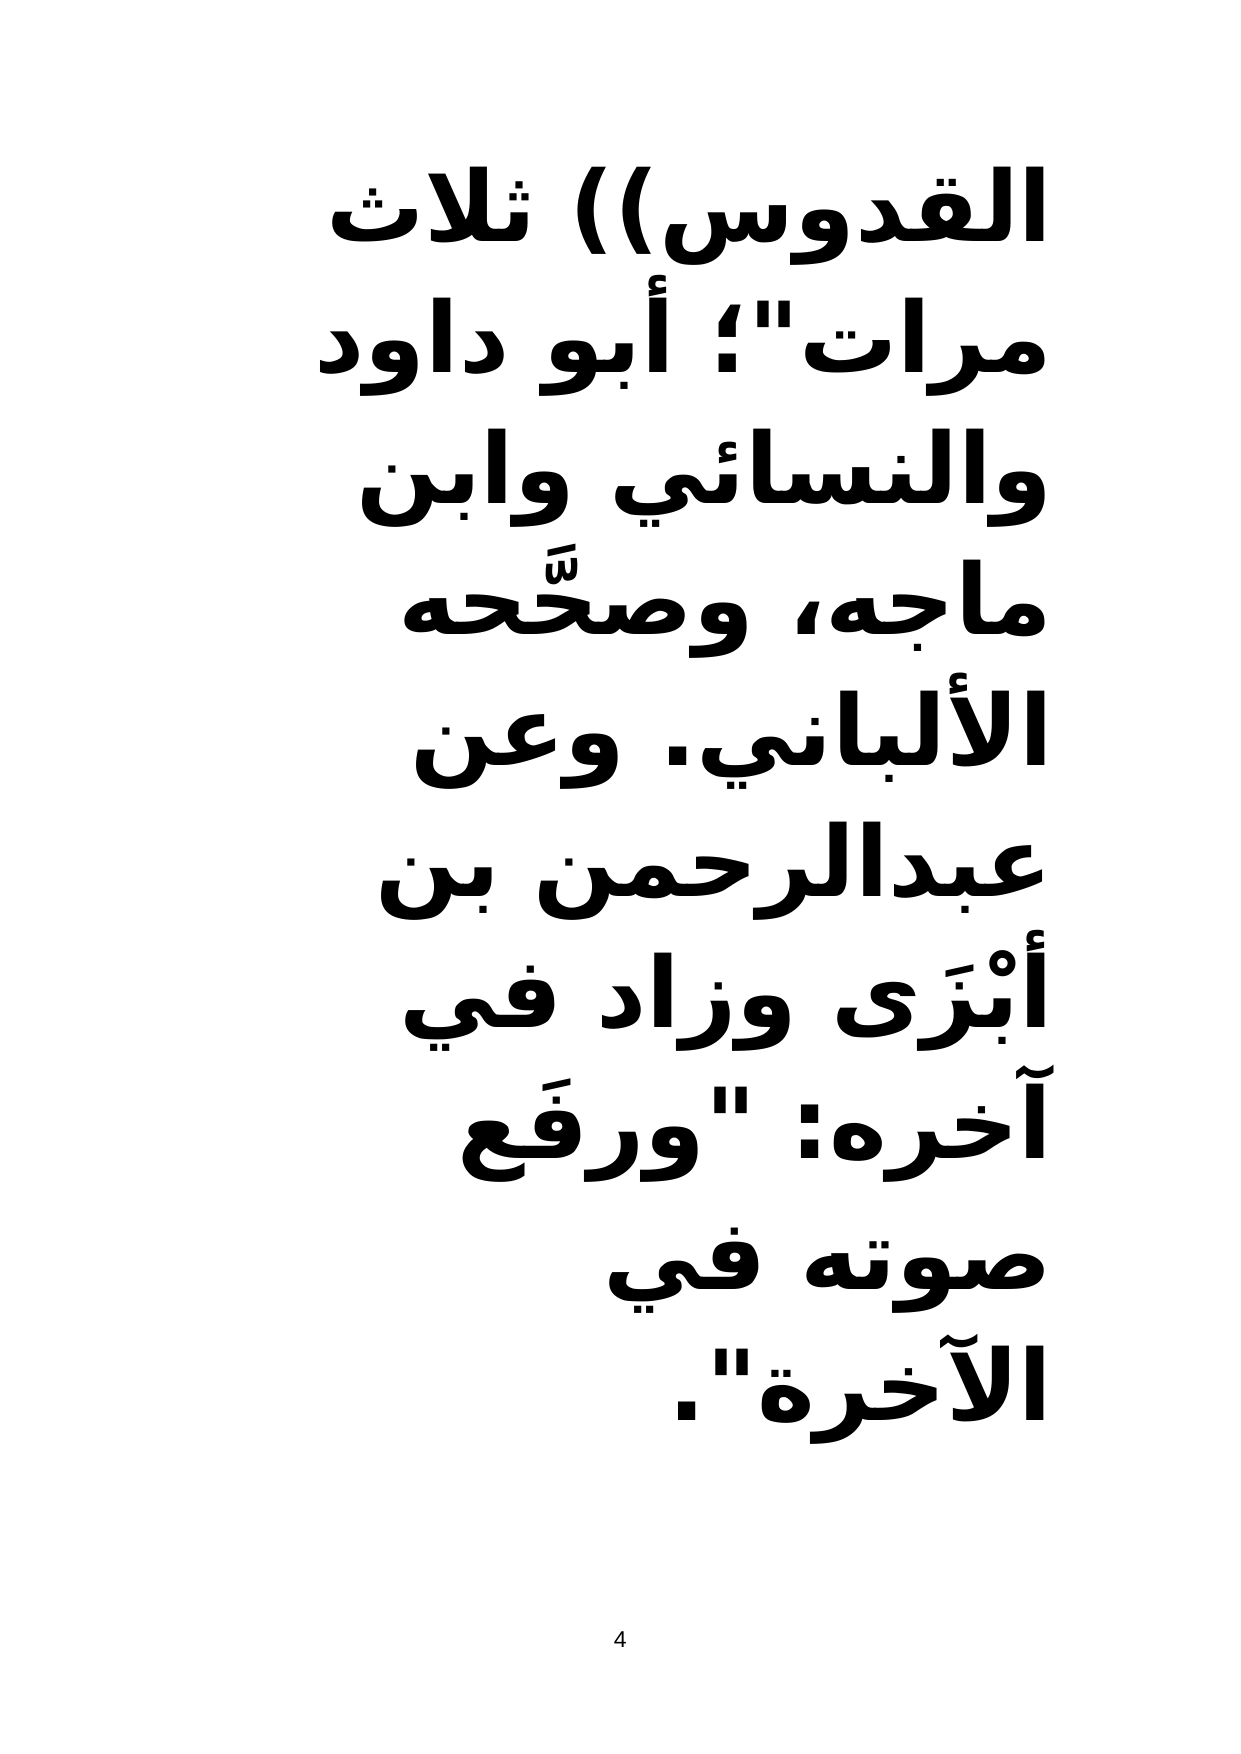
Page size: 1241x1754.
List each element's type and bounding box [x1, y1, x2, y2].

text [187, 150, 1053, 1443]
